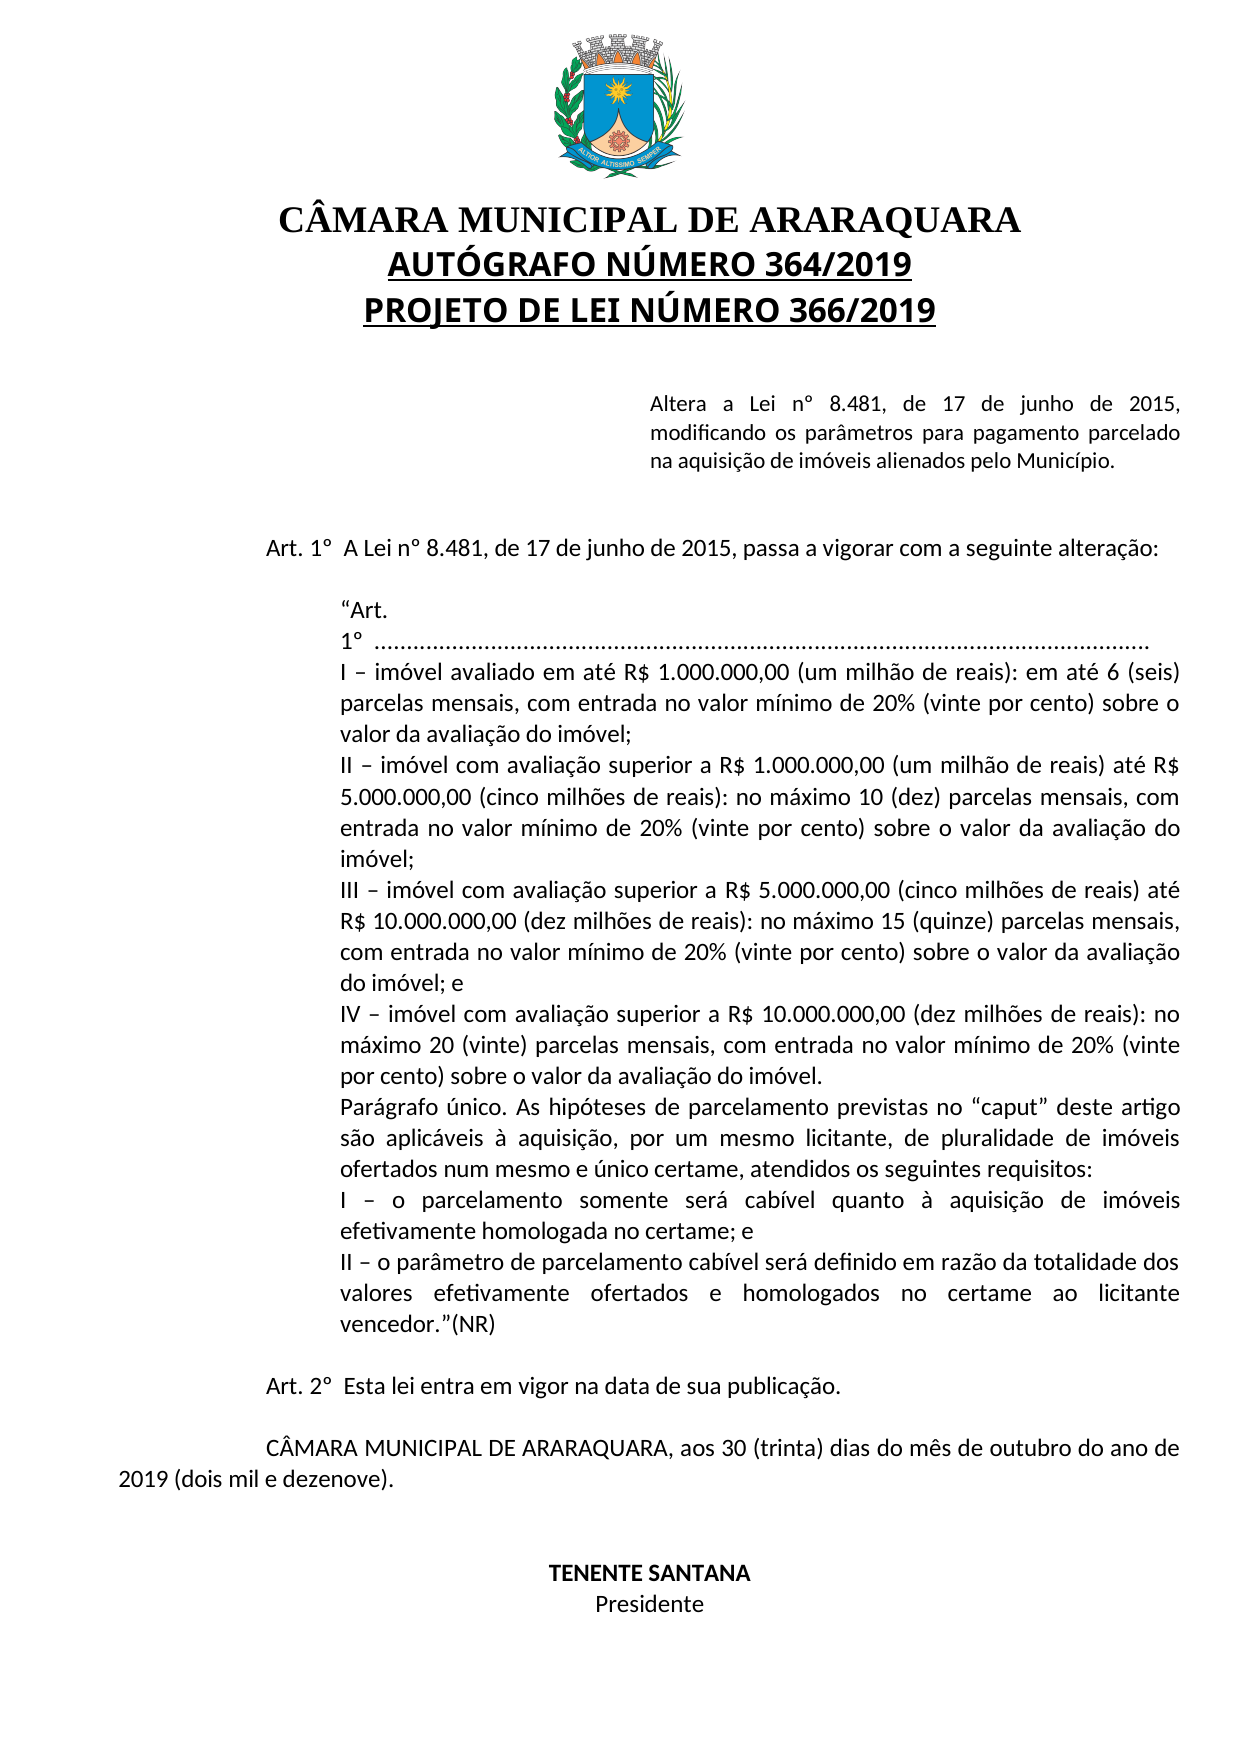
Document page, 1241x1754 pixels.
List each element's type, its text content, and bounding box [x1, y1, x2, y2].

text Presidente [118, 1587, 1181, 1618]
text Art. 1º A Lei nº 8.481, de 17 de junho de 2015, passa a vigorar com a seguinte alteração: [118, 532, 1181, 563]
text II – imóvel com avaliação superior a R$ 1.000.000,00 (um milhão de reais) até R$ 5.000.000,00 (cinco milhões de reais): no máximo 10 (dez) parcelas mensais, com entrada no valor mínimo de 20% (vinte por cento) sobre o valor da avaliação do imóvel; [340, 749, 1181, 873]
text PROJETO DE LEI NÚMERO 366/2019 [118, 286, 1181, 332]
text II – o parâmetro de parcelamento cabível será definido em razão da totalidade dos valores efetivamente ofertados e homologados no certame ao licitante vencedor.”(NR) [340, 1246, 1181, 1339]
text Altera a Lei nº 8.481, de 17 de junho de 2015, modificando os parâmetros para pagamento parcelado na aquisição de imóveis alienados pelo Município. [650, 389, 1181, 475]
text “Art. 1º ........................................................................................................................ [340, 594, 1181, 656]
subtitle TENENTE SANTANA [118, 1556, 1181, 1587]
text Parágrafo único. As hipóteses de parcelamento previstas no “caput” deste artigo são aplicáveis à aquisição, por um mesmo licitante, de pluralidade de imóveis ofertados num mesmo e único certame, atendidos os seguintes requisitos: [340, 1091, 1181, 1184]
text Art. 2º Esta lei entra em vigor na data de sua publicação. [118, 1370, 1181, 1401]
text CÂMARA MUNICIPAL DE ARARAQUARA, aos 30 (trinta) dias do mês de outubro do ano de 2019 (dois mil e dezenove). [118, 1432, 1181, 1494]
text III – imóvel com avaliação superior a R$ 5.000.000,00 (cinco milhões de reais) até R$ 10.000.000,00 (dez milhões de reais): no máximo 15 (quinze) parcelas mensais, com entrada no valor mínimo de 20% (vinte por cento) sobre o valor da avaliação do imóvel; e [340, 873, 1181, 998]
text I – imóvel avaliado em até R$ 1.000.000,00 (um milhão de reais): em até 6 (seis) parcelas mensais, com entrada no valor mínimo de 20% (vinte por cento) sobre o valor da avaliação do imóvel; [340, 656, 1181, 749]
text AUTÓGRAFO NÚMERO 364/2019 [118, 240, 1181, 286]
text IV – imóvel com avaliação superior a R$ 10.000.000,00 (dez milhões de reais): no máximo 20 (vinte) parcelas mensais, com entrada no valor mínimo de 20% (vinte por cento) sobre o valor da avaliação do imóvel. [340, 998, 1181, 1091]
text CÂMARA MUNICIPAL DE ARARAQUARA [118, 197, 1181, 240]
picture [554, 34, 686, 179]
text I – o parcelamento somente será cabível quanto à aquisição de imóveis efetivamente homologada no certame; e [340, 1184, 1181, 1246]
